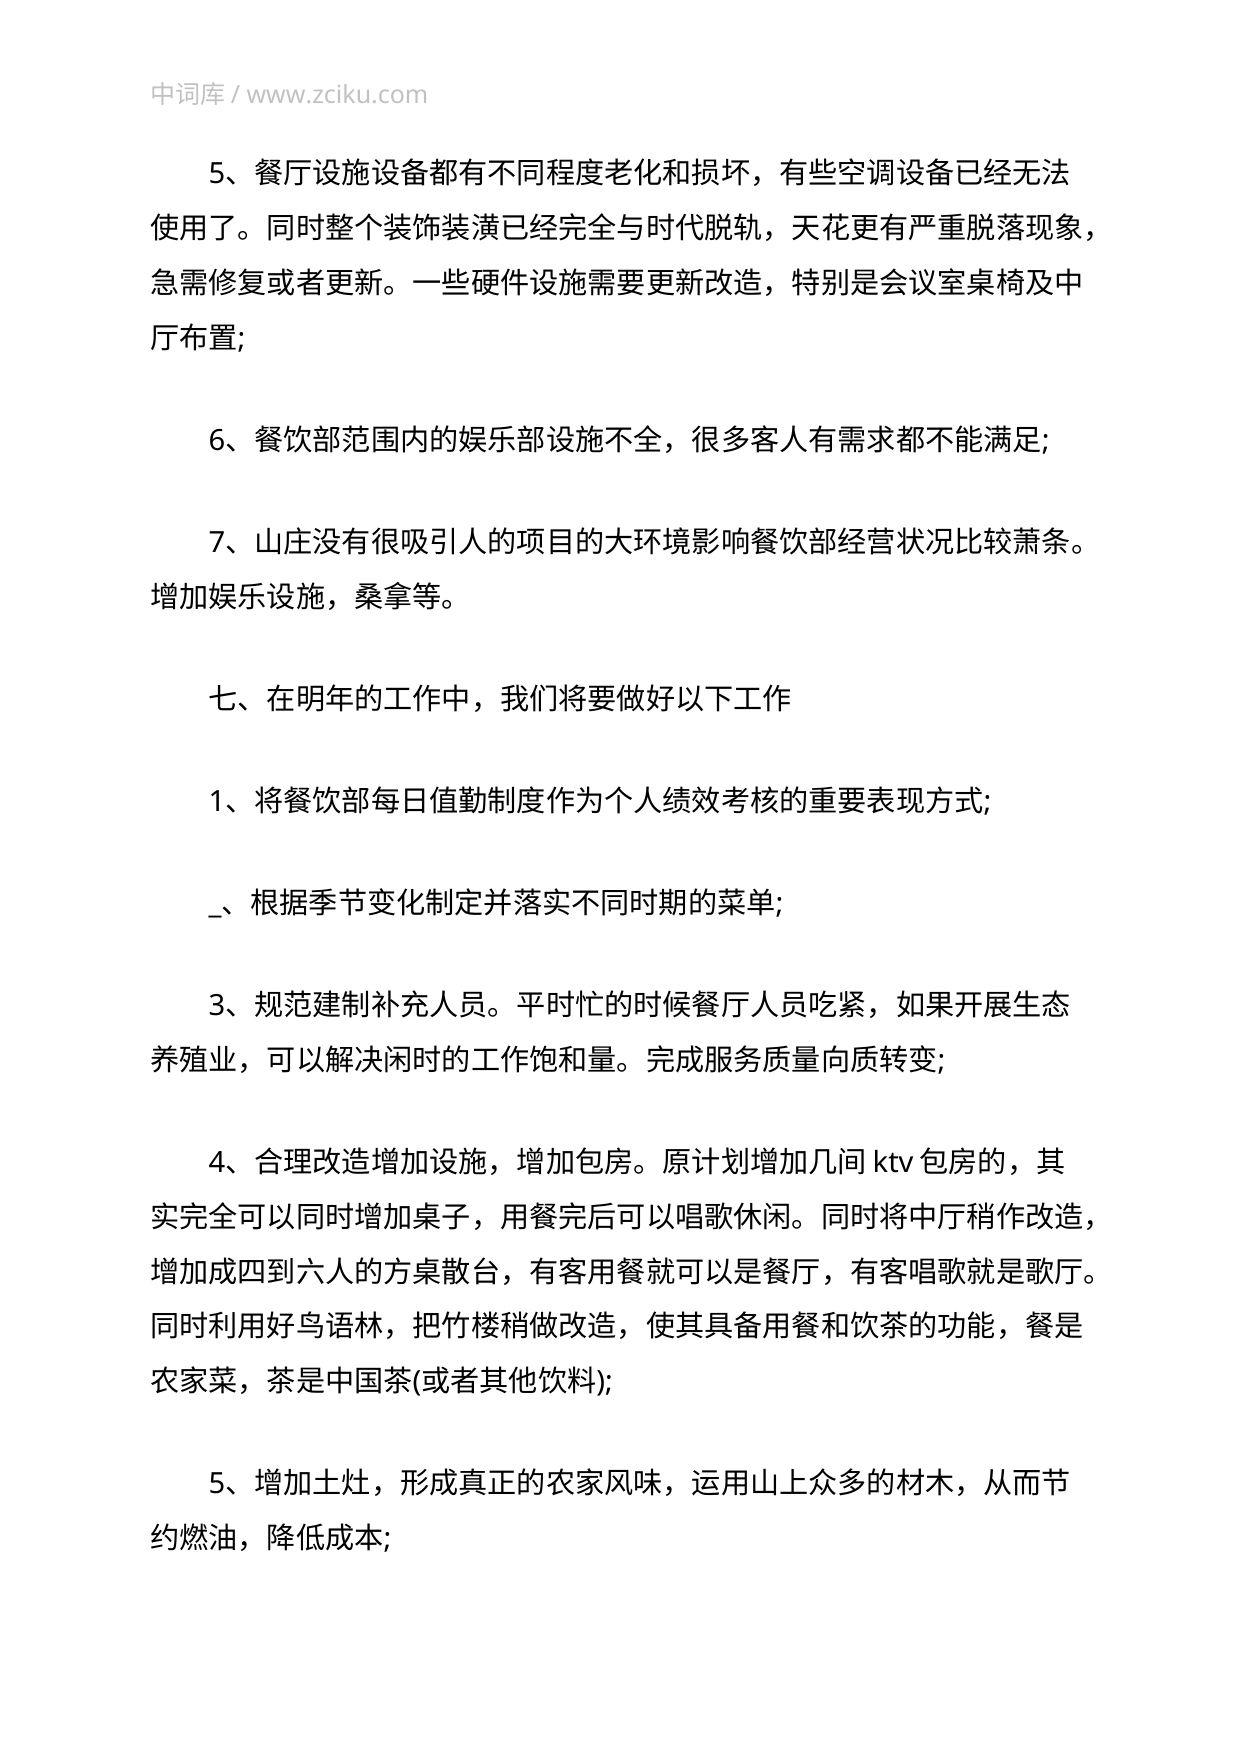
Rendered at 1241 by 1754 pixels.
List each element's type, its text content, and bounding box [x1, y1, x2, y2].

text 6、餐饮部范围内的娱乐部设施不全，很多客人有需求都不能满足; [150, 417, 1090, 459]
text 七、在明年的工作中，我们将要做好以下工作 [150, 676, 1090, 718]
text 3、规范建制补充人员。平时忙的时候餐厅人员吃紧，如果开展生态养殖业，可以解决闲时的工作饱和量。完成服务质量向质转变; [150, 981, 1090, 1079]
text _、根据季节变化制定并落实不同时期的菜单; [150, 879, 1090, 922]
text 4、合理改造增加设施，增加包房。原计划增加几间ktv包房的，其实完全可以同时增加桌子，用餐完后可以唱歌休闲。同时将中厅稍作改造，增加成四到六人的方桌散台，有客用餐就可以是餐厅，有客唱歌就是歌厅。同时利用好鸟语林，把竹楼稍做改造，使其具备用餐和饮茶的功能，餐是农家菜，茶是中国茶(或者其他饮料); [150, 1138, 1090, 1400]
text 7、山庄没有很吸引人的项目的大环境影响餐饮部经营状况比较萧条。增加娱乐设施，桑拿等。 [150, 519, 1090, 616]
text 1、将餐饮部每日值勤制度作为个人绩效考核的重要表现方式; [150, 777, 1090, 820]
text 5、增加土灶，形成真正的农家风味，运用山上众多的材木，从而节约燃油，降低成本; [150, 1460, 1090, 1557]
text 5、餐厅设施设备都有不同程度老化和损坏，有些空调设备已经无法使用了。同时整个装饰装潢已经完全与时代脱轨，天花更有严重脱落现象，急需修复或者更新。一些硬件设施需要更新改造，特别是会议室桌椅及中厅布置; [150, 150, 1090, 357]
